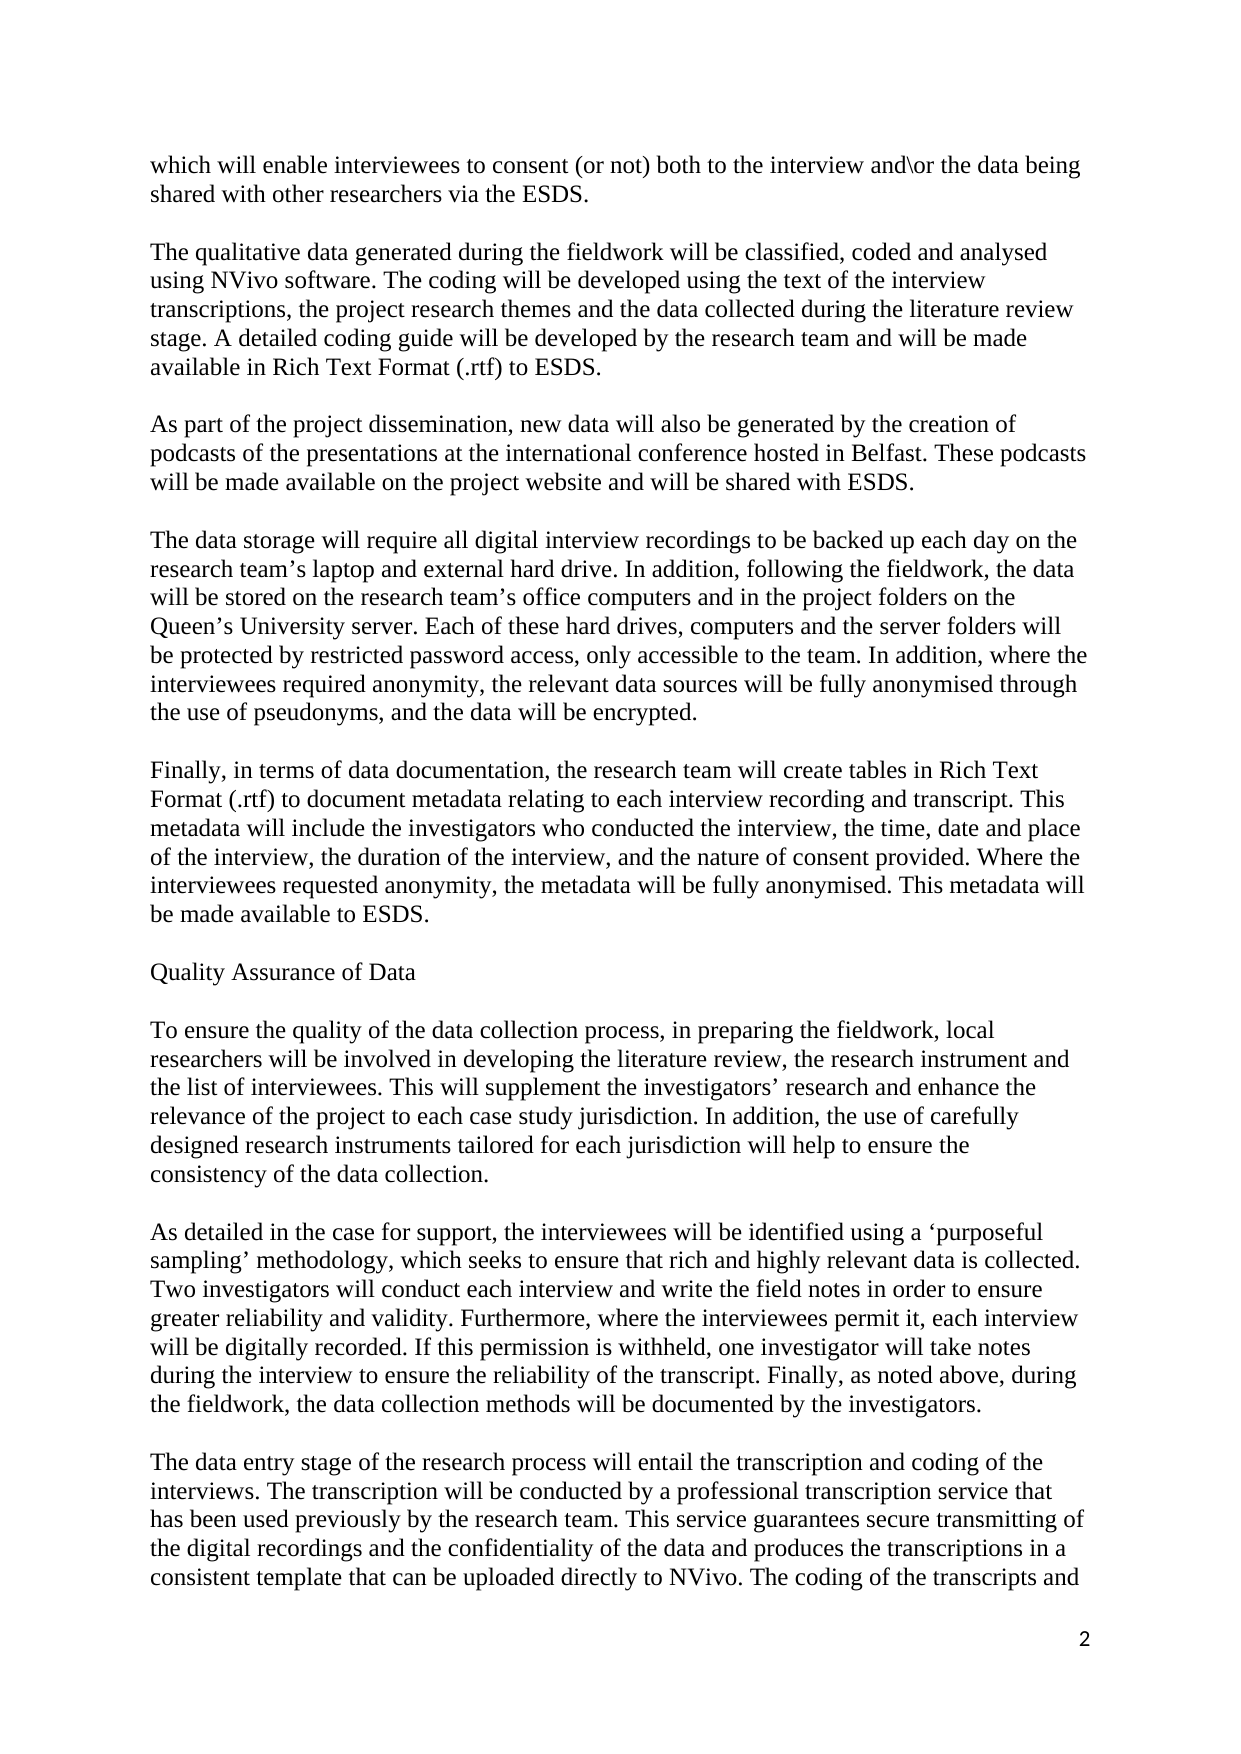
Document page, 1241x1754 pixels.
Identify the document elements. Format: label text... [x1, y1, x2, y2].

text The data storage will require all digital interview recordings to be backed up each day on the research team’s laptop and external hard drive. In addition, following the fieldwork, the data will be stored on the research team’s office computers and in the project folders on the Queen’s University server. Each of these hard drives, computers and the server folders will be protected by restricted password access, only accessible to the team. In addition, where the interviewees required anonymity, the relevant data sources will be fully anonymised through the use of pseudonyms, and the data will be encrypted. [150, 525, 1090, 726]
text As detailed in the case for support, the interviewees will be identified using a ‘purposeful sampling’ methodology, which seeks to ensure that rich and highly relevant data is collected. Two investigators will conduct each interview and write the field notes in order to ensure greater reliability and validity. Furthermore, where the interviewees permit it, each interview will be digitally recorded. If this permission is withheld, one investigator will take notes during the interview to ensure the reliability of the transcript. Finally, as noted above, during the fieldwork, the data collection methods will be documented by the investigators. [150, 1217, 1090, 1418]
text To ensure the quality of the data collection process, in preparing the fieldwork, local researchers will be involved in developing the literature review, the research instrument and the list of interviewees. This will supplement the investigators’ research and enhance the relevance of the project to each case study jurisdiction. In addition, the use of carefully designed research instruments tailored for each jurisdiction will help to ensure the consistency of the data collection. [150, 1015, 1090, 1187]
text Finally, in terms of data documentation, the research team will create tables in Rich Text Format (.rtf) to document metadata relating to each interview recording and transcript. This metadata will include the investigators who conducted the interview, the time, date and place of the interview, the duration of the interview, and the nature of consent provided. Where the interviewees requested anonymity, the metadata will be fully anonymised. This metadata will be made available to ESDS. [150, 755, 1090, 928]
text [150, 150, 1090, 207]
text The qualitative data generated during the fieldwork will be classified, coded and analysed using NVivo software. The coding will be developed using the text of the interview transcriptions, the project research themes and the data collected during the literature review stage. A detailed coding guide will be developed by the research team and will be made available in Rich Text Format (.rtf) to ESDS. [150, 237, 1090, 380]
text Quality Assurance of Data [150, 957, 1090, 986]
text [150, 1447, 1090, 1591]
text As part of the project dissemination, new data will also be generated by the creation of podcasts of the presentations at the international conference hosted in Belfast. These podcasts will be made available on the project website and will be shared with ESDS. [150, 409, 1090, 496]
